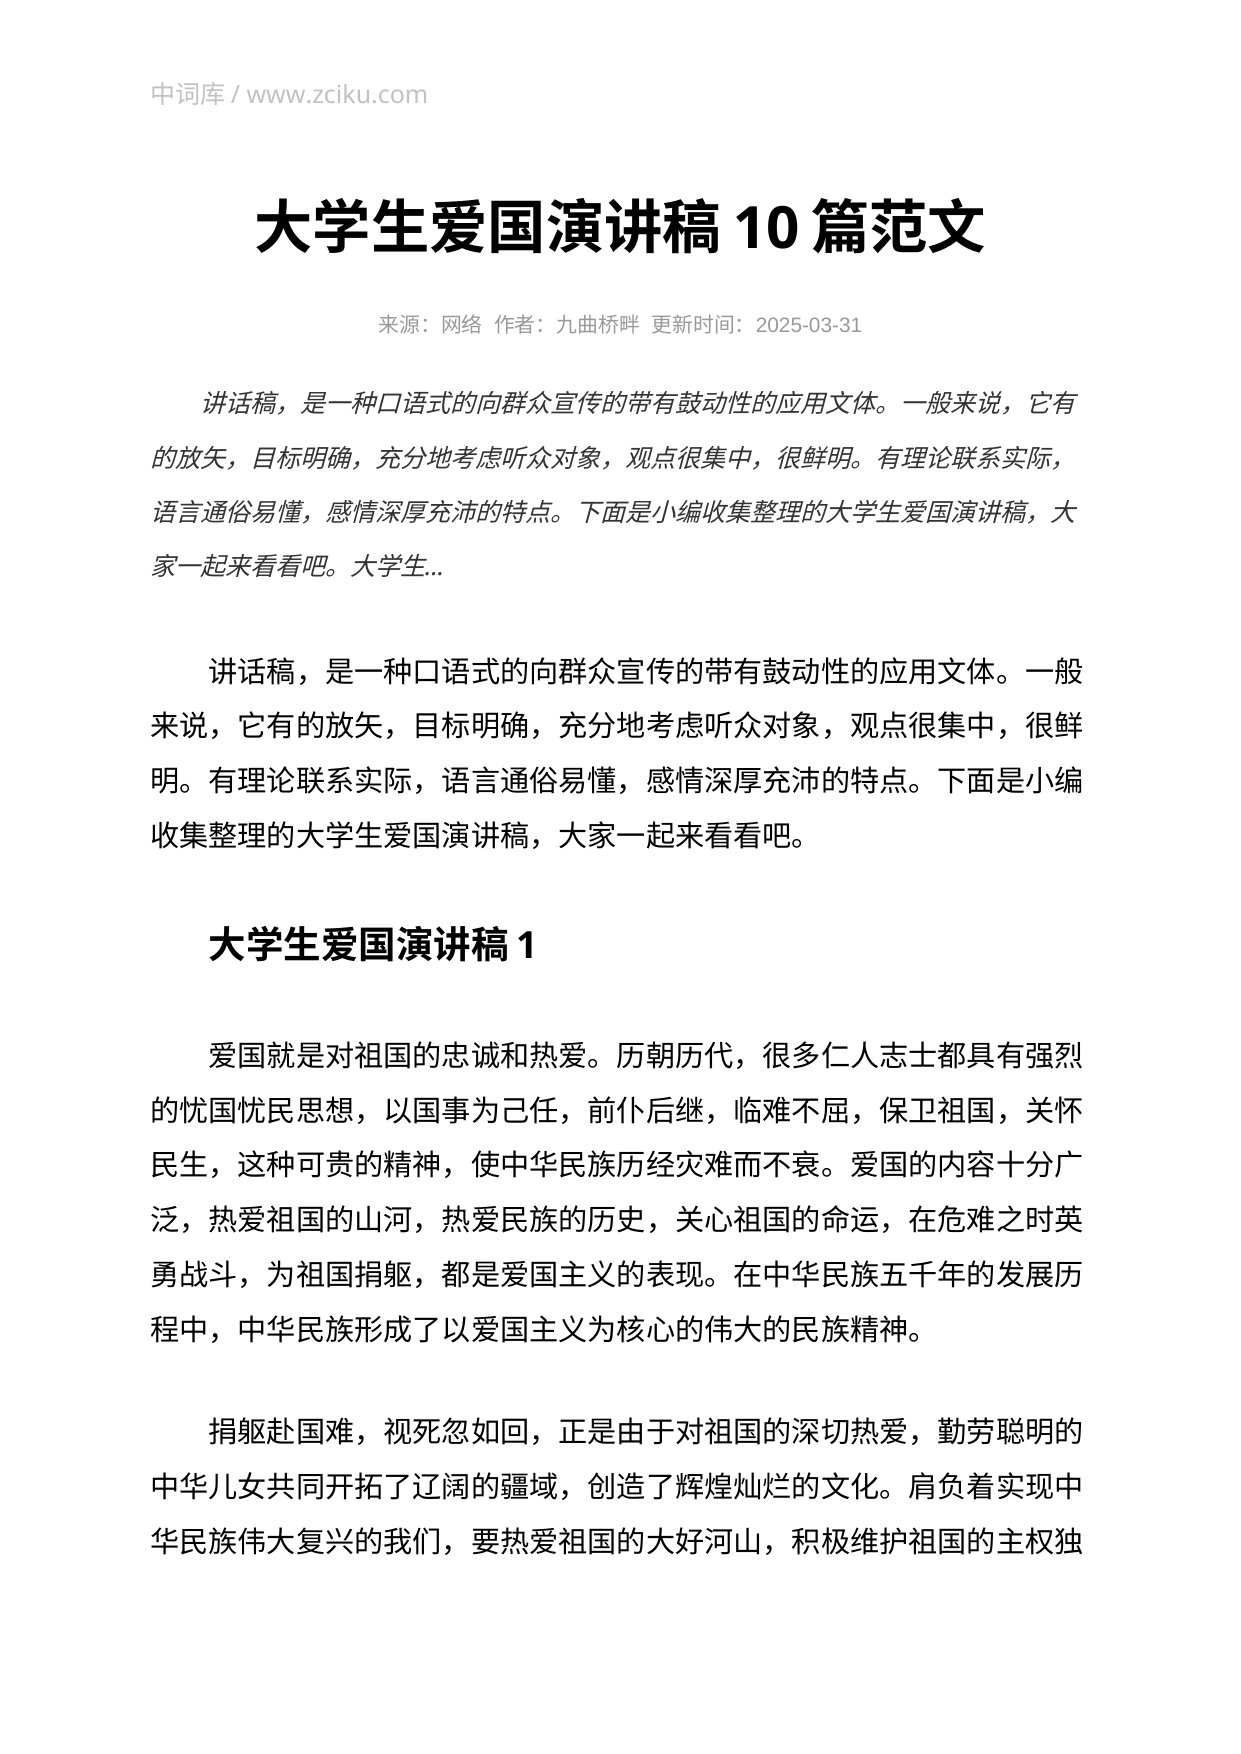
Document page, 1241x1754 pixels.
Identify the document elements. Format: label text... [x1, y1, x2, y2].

text 讲话稿，是一种口语式的向群众宣传的带有鼓动性的应用文体。一般来说，它有的放矢，目标明确，充分地考虑听众对象，观点很集中，很鲜明。有理论联系实际，语言通俗易懂，感情深厚充沛的特点。下面是小编收集整理的大学生爱国演讲稿，大家一起来看看吧。大学生... [150, 384, 1090, 583]
text 来源：网络 作者：九曲桥畔 更新时间：2025-03-31 [150, 313, 1090, 337]
text 讲话稿，是一种口语式的向群众宣传的带有鼓动性的应用文体。一般来说，它有的放矢，目标明确，充分地考虑听众对象，观点很集中，很鲜明。有理论联系实际，语言通俗易懂，感情深厚充沛的特点。下面是小编收集整理的大学生爱国演讲稿，大家一起来看看吧。 [150, 648, 1090, 855]
text 大学生爱国演讲稿1 [150, 914, 1090, 969]
subtitle 大学生爱国演讲稿10篇范文 [150, 181, 1090, 266]
text 爱国就是对祖国的忠诚和热爱。历朝历代，很多仁人志士都具有强烈的忧国忧民思想，以国事为己任，前仆后继，临难不屈，保卫祖国，关怀民生，这种可贵的精神，使中华民族历经灾难而不衰。爱国的内容十分广泛，热爱祖国的山河，热爱民族的历史，关心祖国的命运，在危难之时英勇战斗，为祖国捐躯，都是爱国主义的表现。在中华民族五千年的发展历程中，中华民族形成了以爱国主义为核心的伟大的民族精神。 [150, 1032, 1090, 1349]
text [150, 1408, 1090, 1561]
